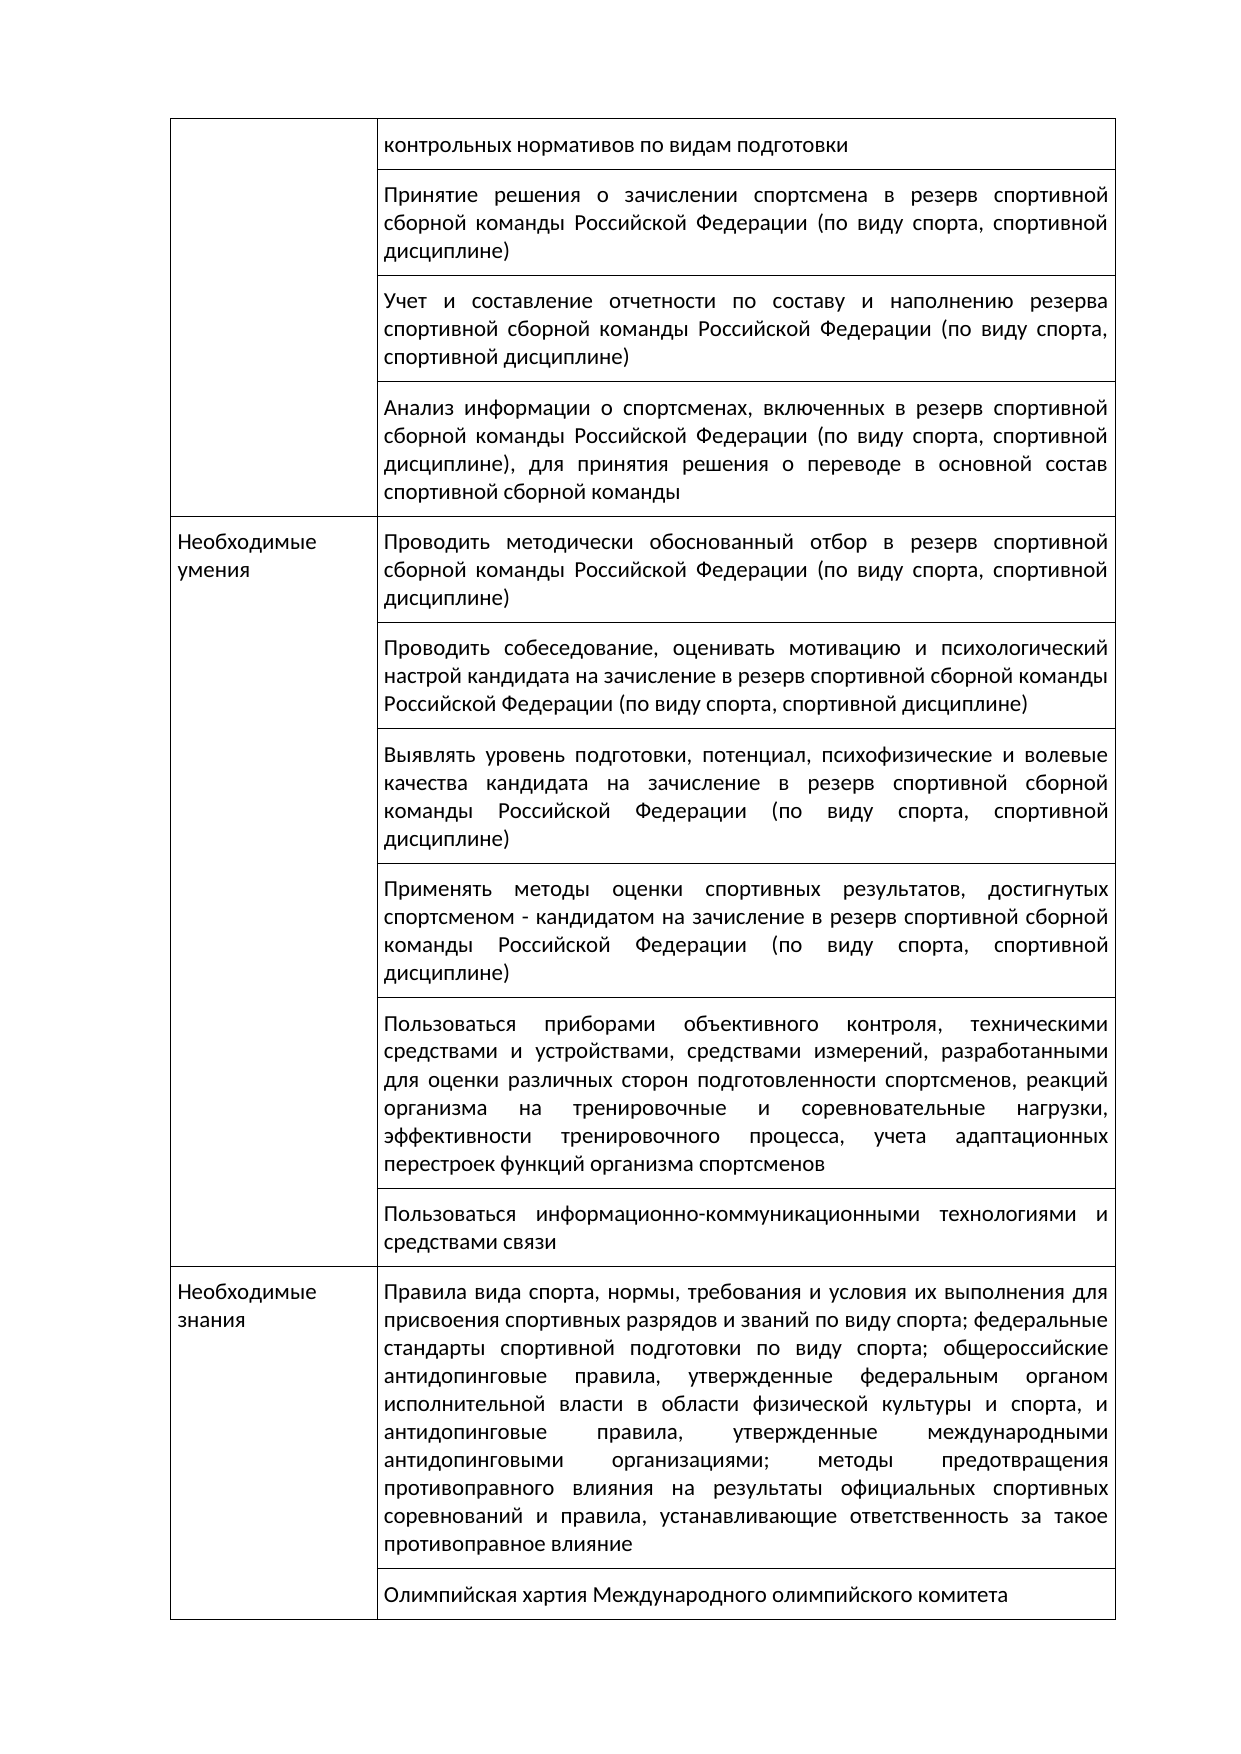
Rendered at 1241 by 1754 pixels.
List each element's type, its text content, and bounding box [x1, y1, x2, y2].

table_cell Выявлять уровень подготовки, потенциал, психофизические и волевые качества кандидата на зачисление в резерв спортивной сборной команды Российской Федерации (по виду спорта, спортивной дисциплине) [378, 729, 1115, 863]
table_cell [378, 119, 1115, 168]
table_cell Олимпийская хартия Международного олимпийского комитета [378, 1569, 1115, 1618]
table_cell Принятие решения о зачислении спортсмена в резерв спортивной сборной команды Российской Федерации (по виду спорта, спортивной дисциплине) [378, 170, 1115, 275]
table_cell Применять методы оценки спортивных результатов, достигнутых спортсменом - кандидатом на зачисление в резерв спортивной сборной команды Российской Федерации (по виду спорта, спортивной дисциплине) [378, 864, 1115, 997]
table_cell Анализ информации о спортсменах, включенных в резерв спортивной сборной команды Российской Федерации (по виду спорта, спортивной дисциплине), для принятия решения о переводе в основной состав спортивной сборной команды [378, 382, 1115, 516]
table_cell Пользоваться информационно-коммуникационными технологиями и средствами связи [378, 1189, 1115, 1266]
table_cell Необходимые умения [171, 517, 377, 1266]
table_cell Проводить собеседование, оценивать мотивацию и психологический настрой кандидата на зачисление в резерв спортивной сборной команды Российской Федерации (по виду спорта, спортивной дисциплине) [378, 623, 1115, 728]
table_cell Правила вида спорта, нормы, требования и условия их выполнения для присвоения спортивных разрядов и званий по виду спорта; федеральные стандарты спортивной подготовки по виду спорта; общероссийские антидопинговые правила, утвержденные федеральным органом исполнительной власти в области физической культуры и спорта, и антидопинговые правила, утвержденные международными антидопинговыми организациями; методы предотвращения противоправного влияния на результаты официальных спортивных соревнований и правила, устанавливающие ответственность за такое противоправное влияние [378, 1267, 1115, 1568]
table_cell Пользоваться приборами объективного контроля, техническими средствами и устройствами, средствами измерений, разработанными для оценки различных сторон подготовленности спортсменов, реакций организма на тренировочные и соревновательные нагрузки, эффективности тренировочного процесса, учета адаптационных перестроек функций организма спортсменов [378, 998, 1115, 1187]
table_cell Учет и составление отчетности по составу и наполнению резерва спортивной сборной команды Российской Федерации (по виду спорта, спортивной дисциплине) [378, 276, 1115, 381]
table_cell Необходимые знания [171, 1267, 377, 1618]
table_cell Проводить методически обоснованный отбор в резерв спортивной сборной команды Российской Федерации (по виду спорта, спортивной дисциплине) [378, 517, 1115, 622]
